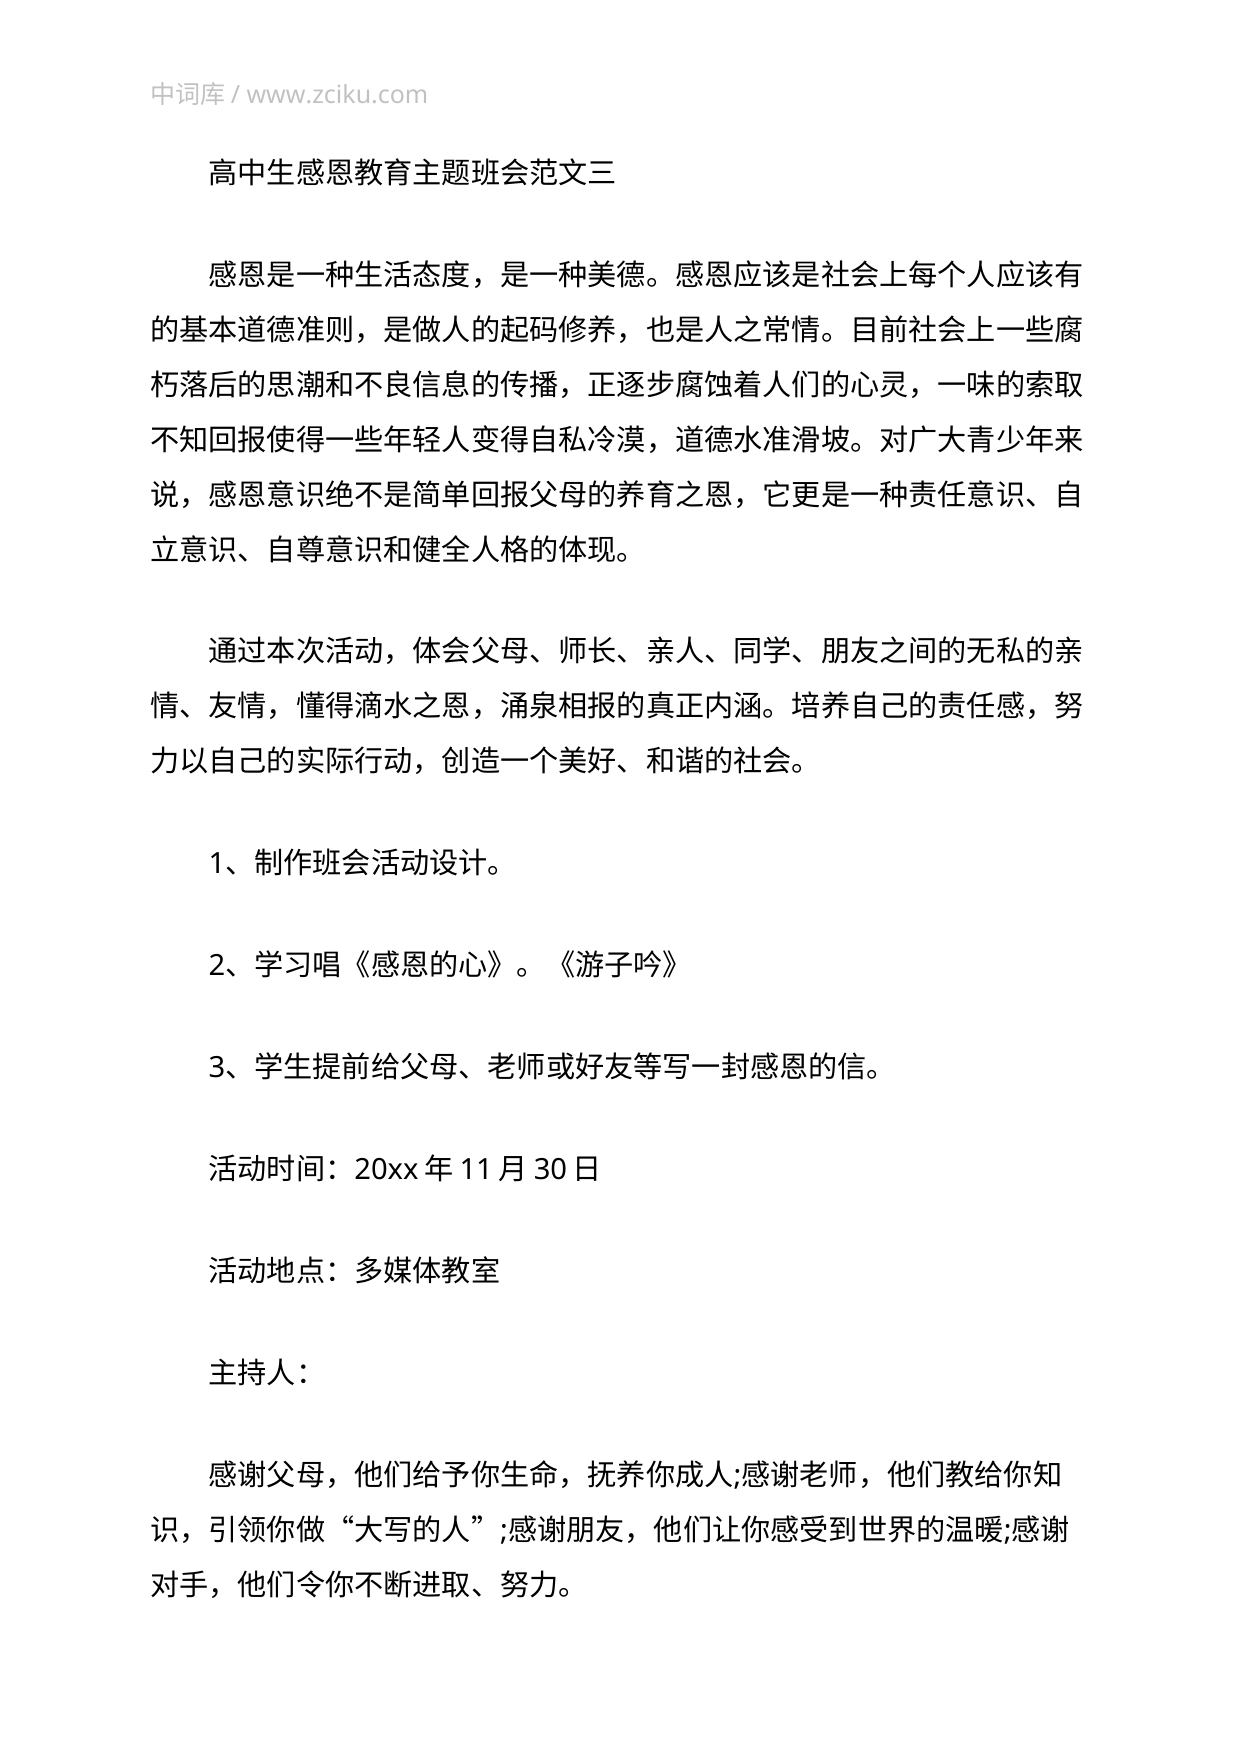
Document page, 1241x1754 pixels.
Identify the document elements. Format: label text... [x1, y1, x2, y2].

text 高中生感恩教育主题班会范文三 [150, 150, 1090, 192]
text 活动地点：多媒体教室 [150, 1247, 1090, 1290]
text 1、制作班会活动设计。 [150, 839, 1090, 882]
text 感恩是一种生活态度，是一种美德。感恩应该是社会上每个人应该有的基本道德准则，是做人的起码修养，也是人之常情。目前社会上一些腐朽落后的思潮和不良信息的传播，正逐步腐蚀着人们的心灵，一味的索取不知回报使得一些年轻人变得自私冷漠，道德水准滑坡。对广大青少年来说，感恩意识绝不是简单回报父母的养育之恩，它更是一种责任意识、自立意识、自尊意识和健全人格的体现。 [150, 252, 1090, 568]
text 通过本次活动，体会父母、师长、亲人、同学、朋友之间的无私的亲情、友情，懂得滴水之恩，涌泉相报的真正内涵。培养自己的责任感，努力以自己的实际行动，创造一个美好、和谐的社会。 [150, 628, 1090, 780]
text 2、学习唱《感恩的心》。《游子吟》 [150, 942, 1090, 984]
text 活动时间：20xx年11月30日 [150, 1146, 1090, 1188]
text 3、学生提前给父母、老师或好友等写一封感恩的信。 [150, 1043, 1090, 1086]
text 感谢父母，他们给予你生命，抚养你成人;感谢老师，他们教给你知识，引领你做“大写的人”;感谢朋友，他们让你感受到世界的温暖;感谢对手，他们令你不断进取、努力。 [150, 1451, 1090, 1603]
text 主持人： [150, 1349, 1090, 1392]
